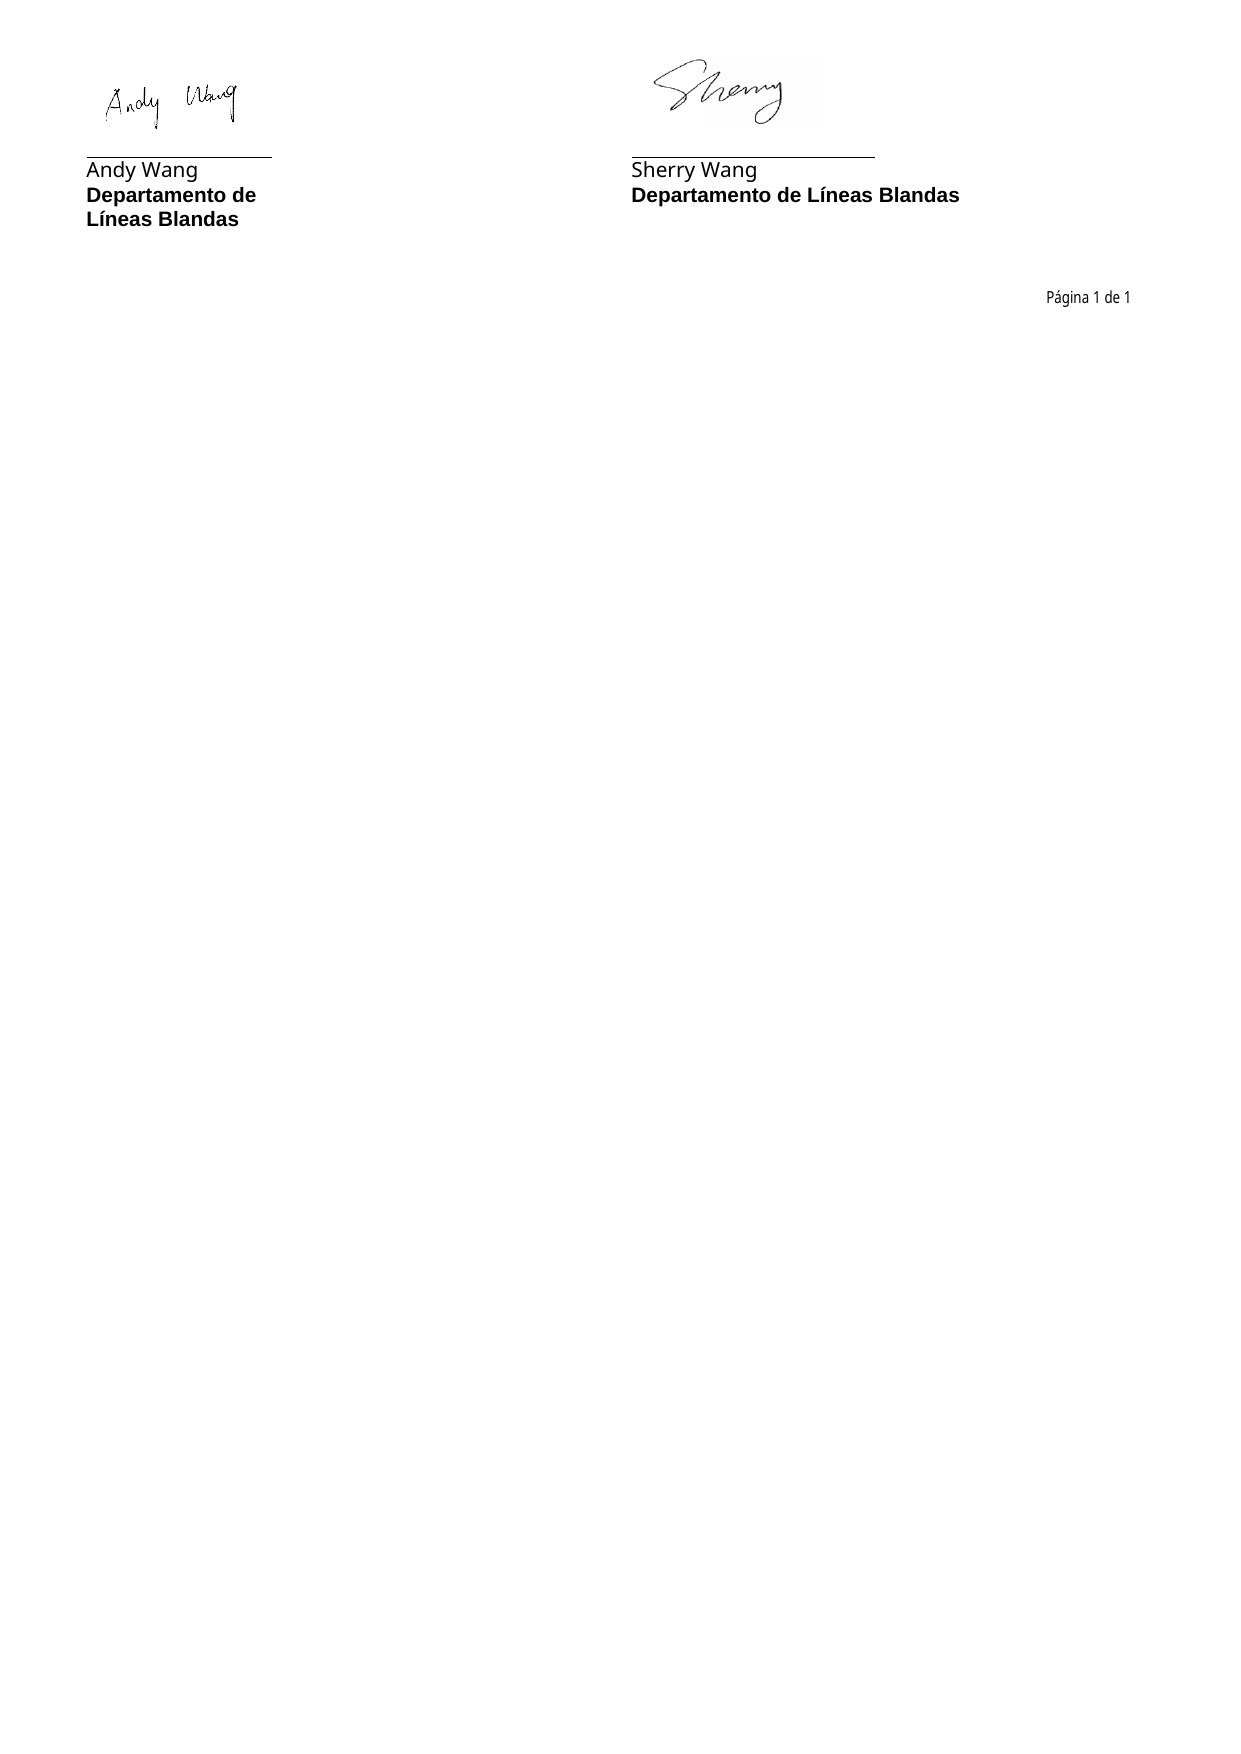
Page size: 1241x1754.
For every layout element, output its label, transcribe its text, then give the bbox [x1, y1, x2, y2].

text Página 1 de 1 [75, 286, 1131, 309]
picture [106, 84, 237, 129]
text Departamento de Líneas Blandas [86, 183, 300, 231]
text Departamento de Líneas Blandas [631, 183, 1173, 207]
picture [653, 54, 820, 129]
text Sherry Wang [631, 159, 1173, 183]
text Andy Wang [86, 159, 300, 183]
